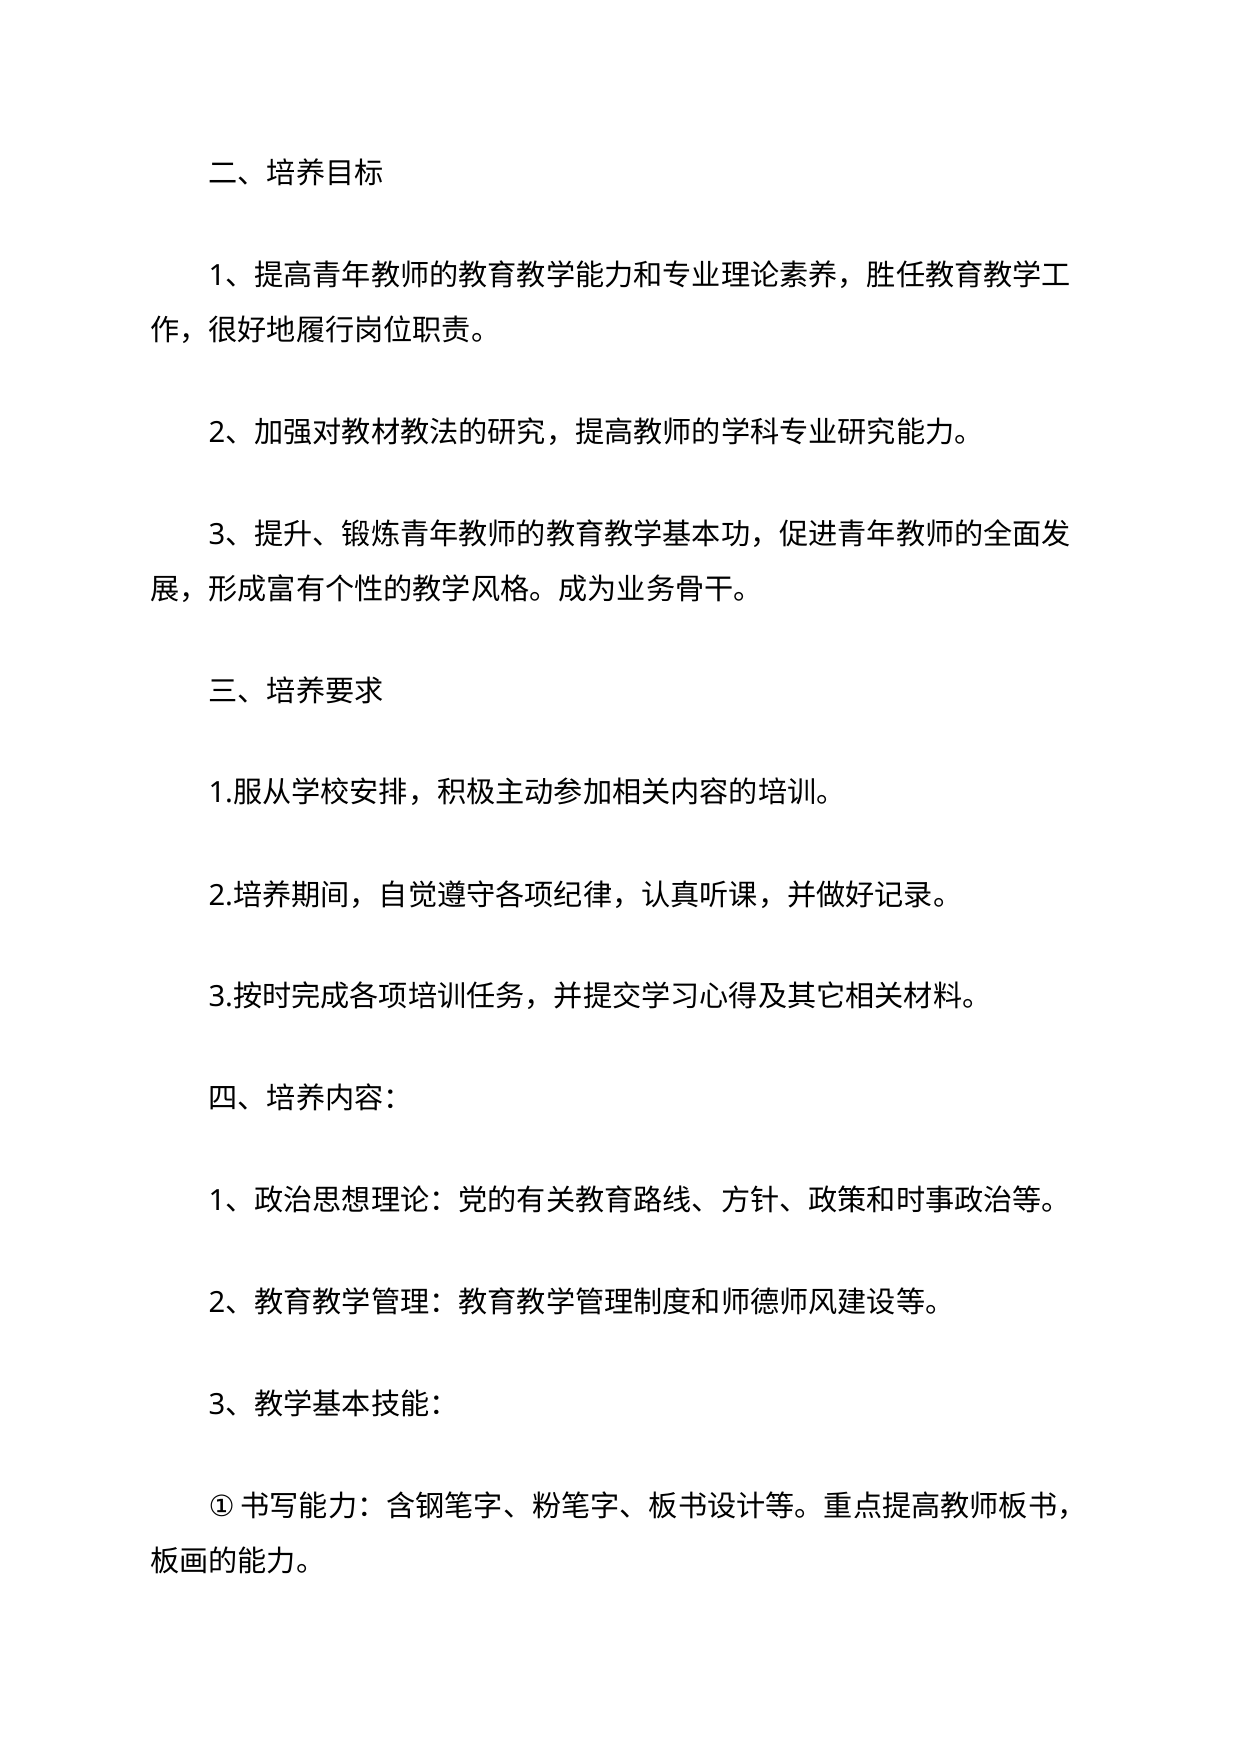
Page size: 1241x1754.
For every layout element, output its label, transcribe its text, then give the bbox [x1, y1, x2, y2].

text 1、政治思想理论：党的有关教育路线、方针、政策和时事政治等。 [150, 1177, 1090, 1219]
text 2、教育教学管理：教育教学管理制度和师德师风建设等。 [150, 1279, 1090, 1321]
text 1.服从学校安排，积极主动参加相关内容的培训。 [150, 769, 1090, 811]
text 2.培养期间，自觉遵守各项纪律，认真听课，并做好记录。 [150, 871, 1090, 913]
text 1、提高青年教师的教育教学能力和专业理论素养，胜任教育教学工作，很好地履行岗位职责。 [150, 252, 1090, 349]
text ①书写能力：含钢笔字、粉笔字、板书设计等。重点提高教师板书，板画的能力。 [150, 1483, 1090, 1580]
text 三、培养要求 [150, 667, 1090, 709]
text 二、培养目标 [150, 150, 1090, 192]
text 3、教学基本技能： [150, 1381, 1090, 1423]
text 2、加强对教材教法的研究，提高教师的学科专业研究能力。 [150, 408, 1090, 451]
text 3.按时完成各项培训任务，并提交学习心得及其它相关材料。 [150, 973, 1090, 1015]
text 四、培养内容： [150, 1075, 1090, 1117]
text 3、提升、锻炼青年教师的教育教学基本功，促进青年教师的全面发展，形成富有个性的教学风格。成为业务骨干。 [150, 511, 1090, 608]
